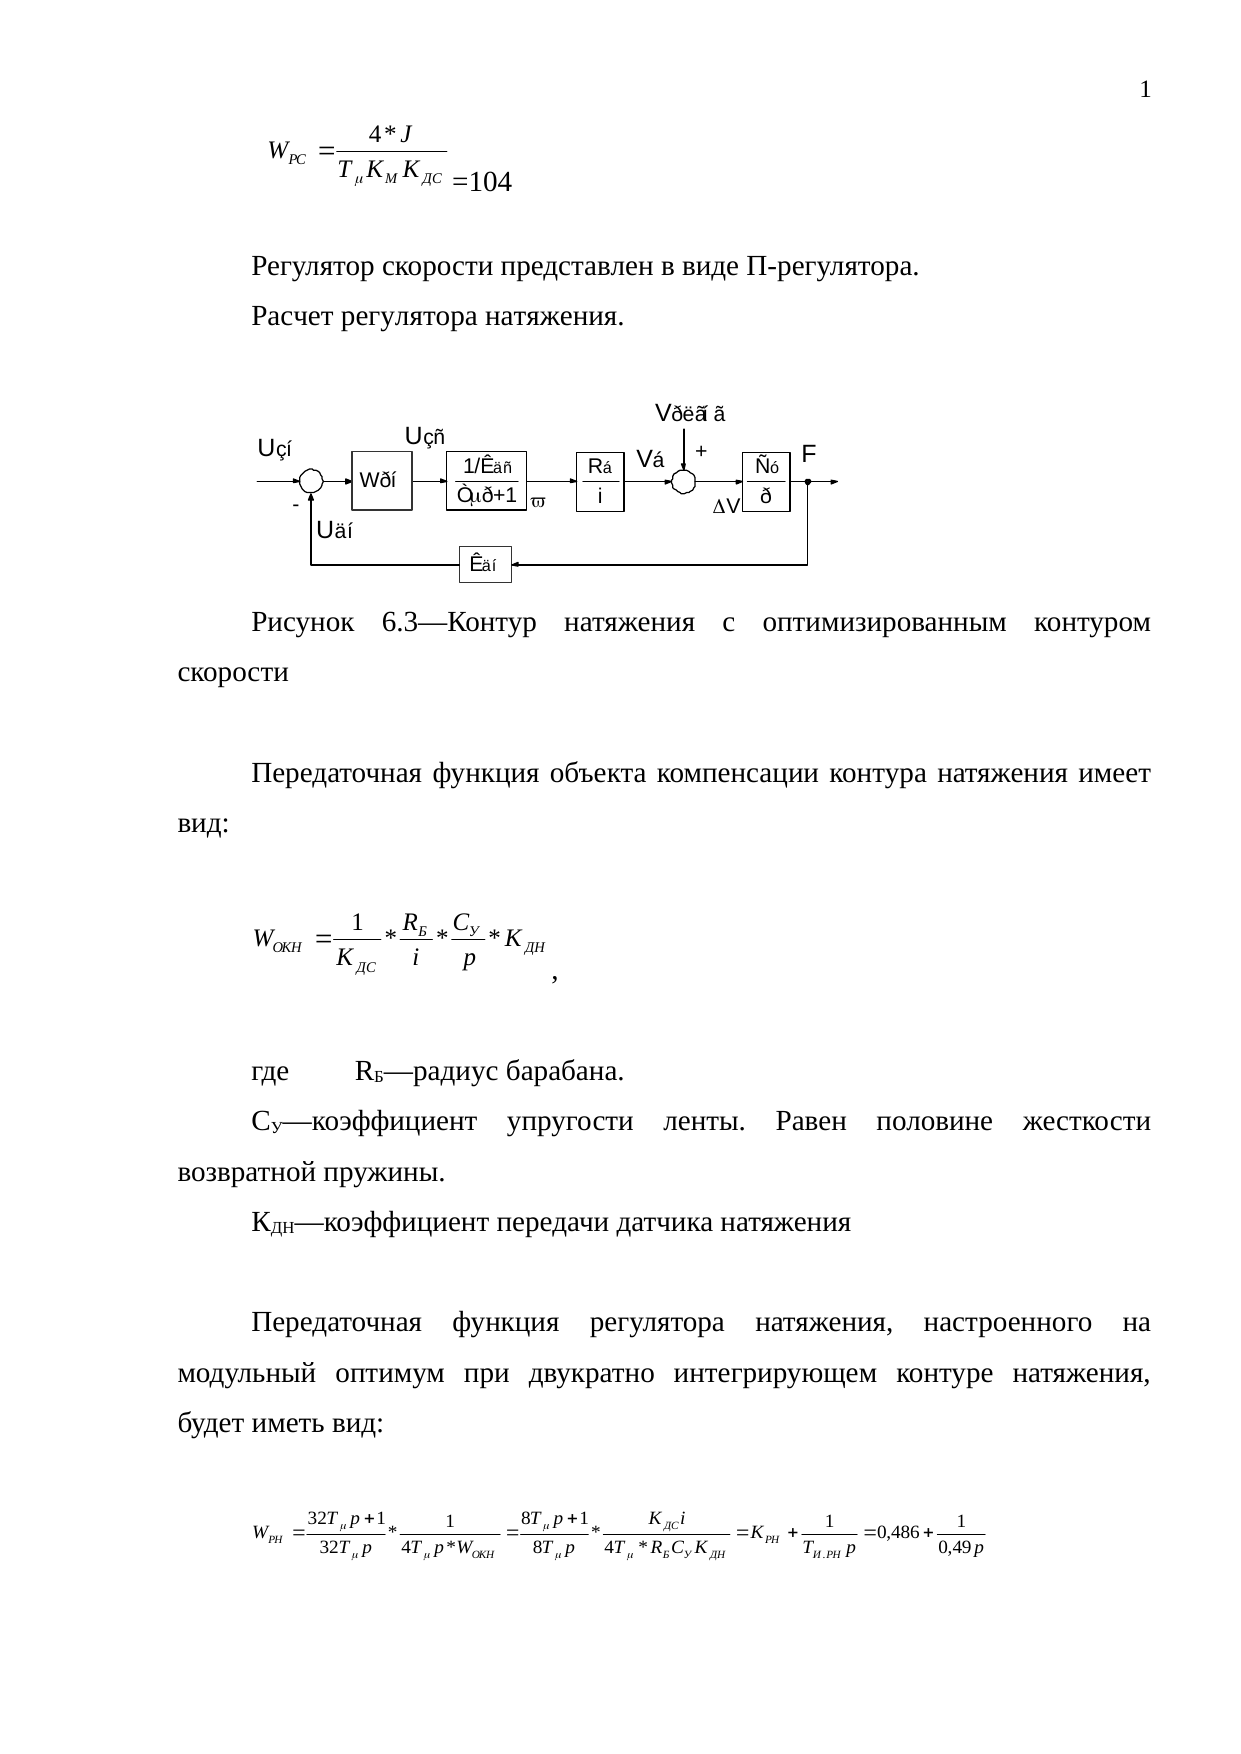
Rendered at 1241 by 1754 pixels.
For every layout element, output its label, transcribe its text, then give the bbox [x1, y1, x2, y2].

text СУ—коэффициент упругости ленты. Равен половине жесткости возвратной пружины. [177, 1103, 1152, 1187]
text КДН—коэффициент передачи датчика натяжения [177, 1204, 1152, 1237]
text Регулятор скорости представлен в виде П-регулятора. [177, 248, 1152, 282]
text , [177, 906, 1152, 986]
text Передаточная функция объекта компенсации контура натяжения имеет вид: [177, 755, 1152, 839]
text Рисунок 6.3—Контур натяжения с оптимизированным контуром скорости [177, 604, 1152, 688]
text Передаточная функция регулятора натяжения, настроенного на модульный оптимум при двукратно интегрирующем контуре натяжения, будет иметь вид: [177, 1304, 1152, 1439]
subtitle Расчет регулятора натяжения. [177, 298, 1152, 332]
text где RБ—радиус барабана. [177, 1053, 1152, 1087]
